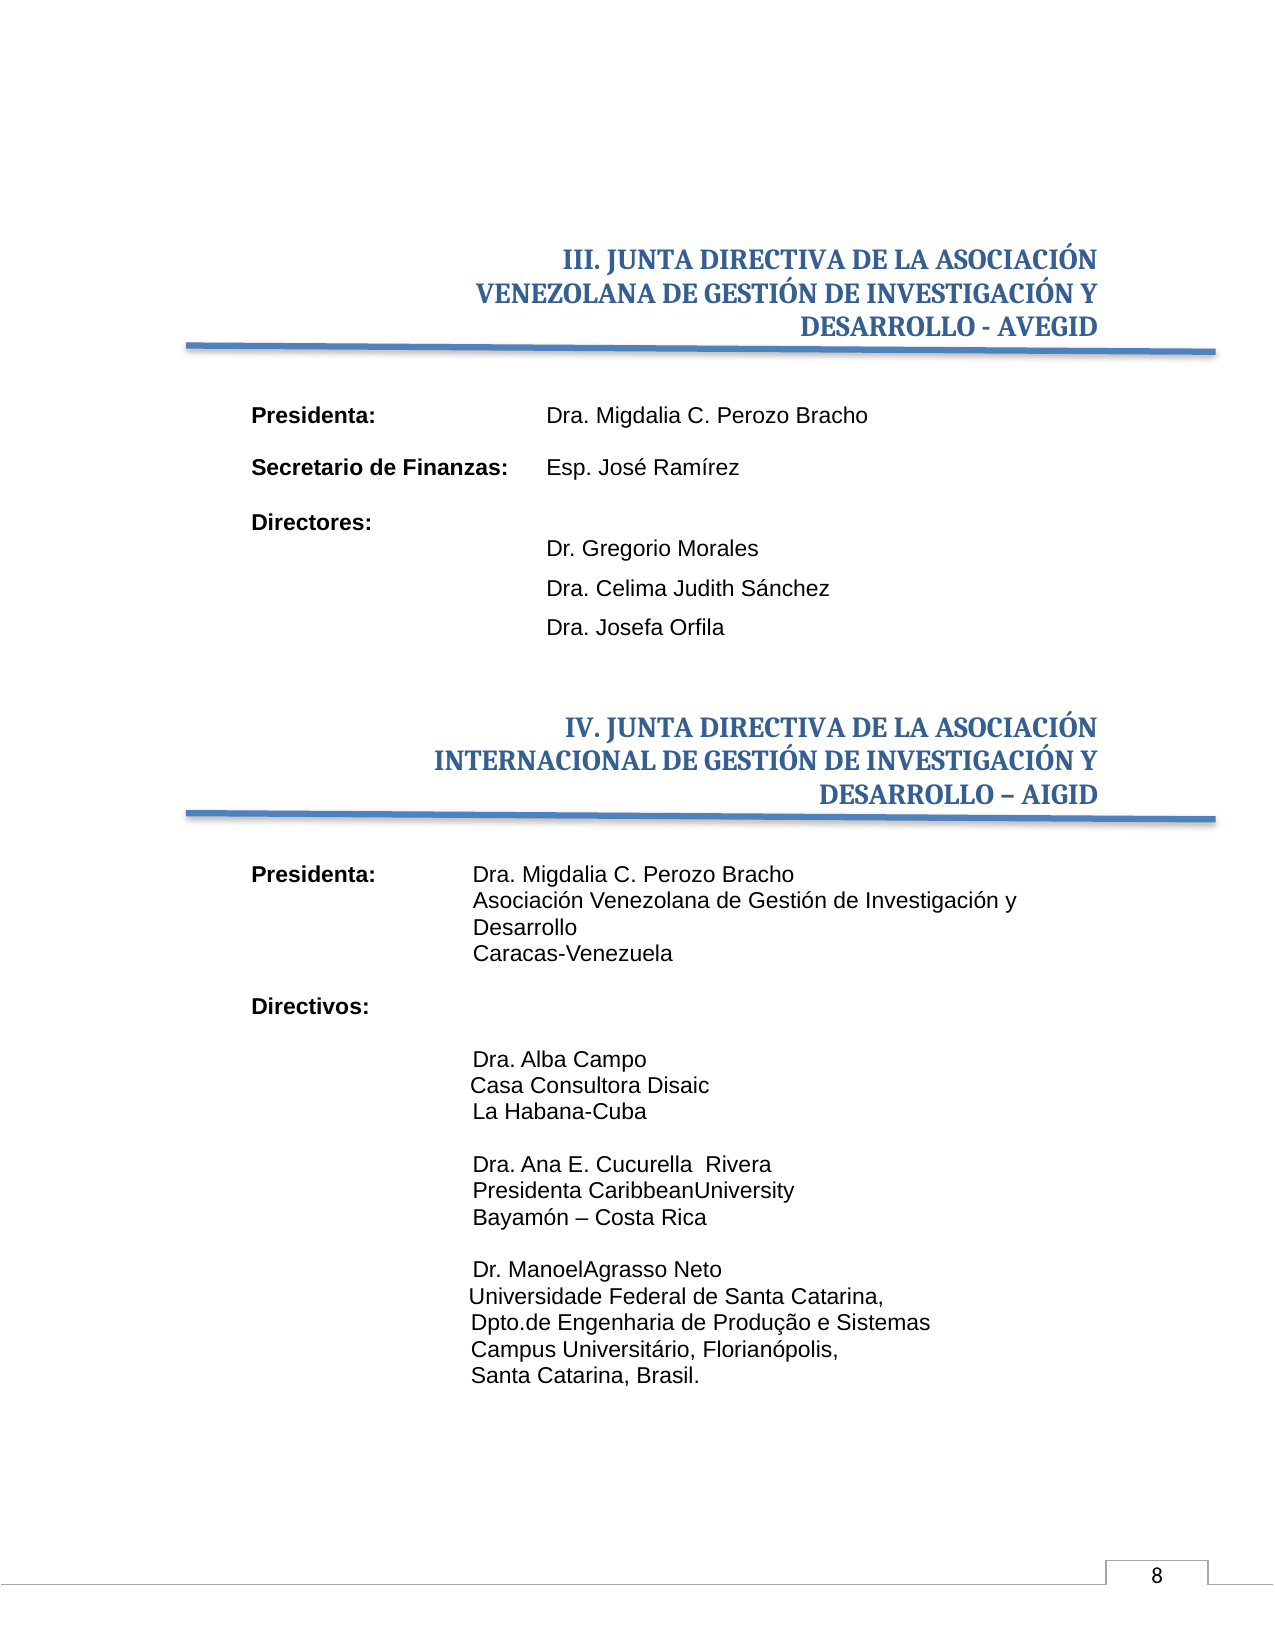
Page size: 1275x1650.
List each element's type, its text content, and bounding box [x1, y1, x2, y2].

text Secretario de Finanzas: Esp. José Ramírez [251, 454, 1098, 481]
text Presidenta: Dra. Migdalia C. Perozo Bracho [251, 861, 1098, 887]
text La Habana-Cuba [398, 1098, 1098, 1125]
text Bayamón – Costa Rica [398, 1204, 1098, 1230]
text Dra. Alba Campo [398, 1046, 1098, 1072]
subtitle IV. JUNTA DIRECTIVA DE LA ASOCIACIÓN INTERNACIONAL DE GESTIÓN DE INVESTIGACIÓN Y DESARROLLO – AIGID [384, 711, 1098, 812]
text Directivos: [251, 993, 1098, 1019]
text Directores: [251, 509, 1098, 535]
text Casa Consultora Disaic [177, 1072, 1098, 1098]
text Dra. Josefa Orfila [472, 614, 1098, 640]
text Dra. Celima Judith Sánchez [472, 574, 1098, 601]
text Presidenta: Dra. Migdalia C. Perozo Bracho [251, 402, 1098, 428]
text Caracas-Venezuela [473, 940, 1098, 967]
text Dpto.de Engenharia de Produção e Sistemas [399, 1309, 1098, 1336]
text Asociación Venezolana de Gestión de Investigación y Desarrollo [473, 887, 1098, 940]
text Dr. ManoelAgrasso Neto [472, 1256, 1098, 1283]
text Presidenta CaribbeanUniversity [398, 1177, 1098, 1204]
text Santa Catarina, Brasil. [399, 1362, 1098, 1388]
text Universidade Federal de Santa Catarina, [398, 1283, 1098, 1309]
text Dr. Gregorio Morales [472, 535, 1098, 561]
text Dra. Ana E. Cucurella Rivera [398, 1151, 1098, 1177]
text Campus Universitário, Florianópolis, [399, 1336, 1098, 1362]
subtitle III. JUNTA DIRECTIVA DE LA ASOCIACIÓN VENEZOLANA DE GESTIÓN DE INVESTIGACIÓN Y DESARROLLO - AVEGID [413, 243, 1098, 344]
